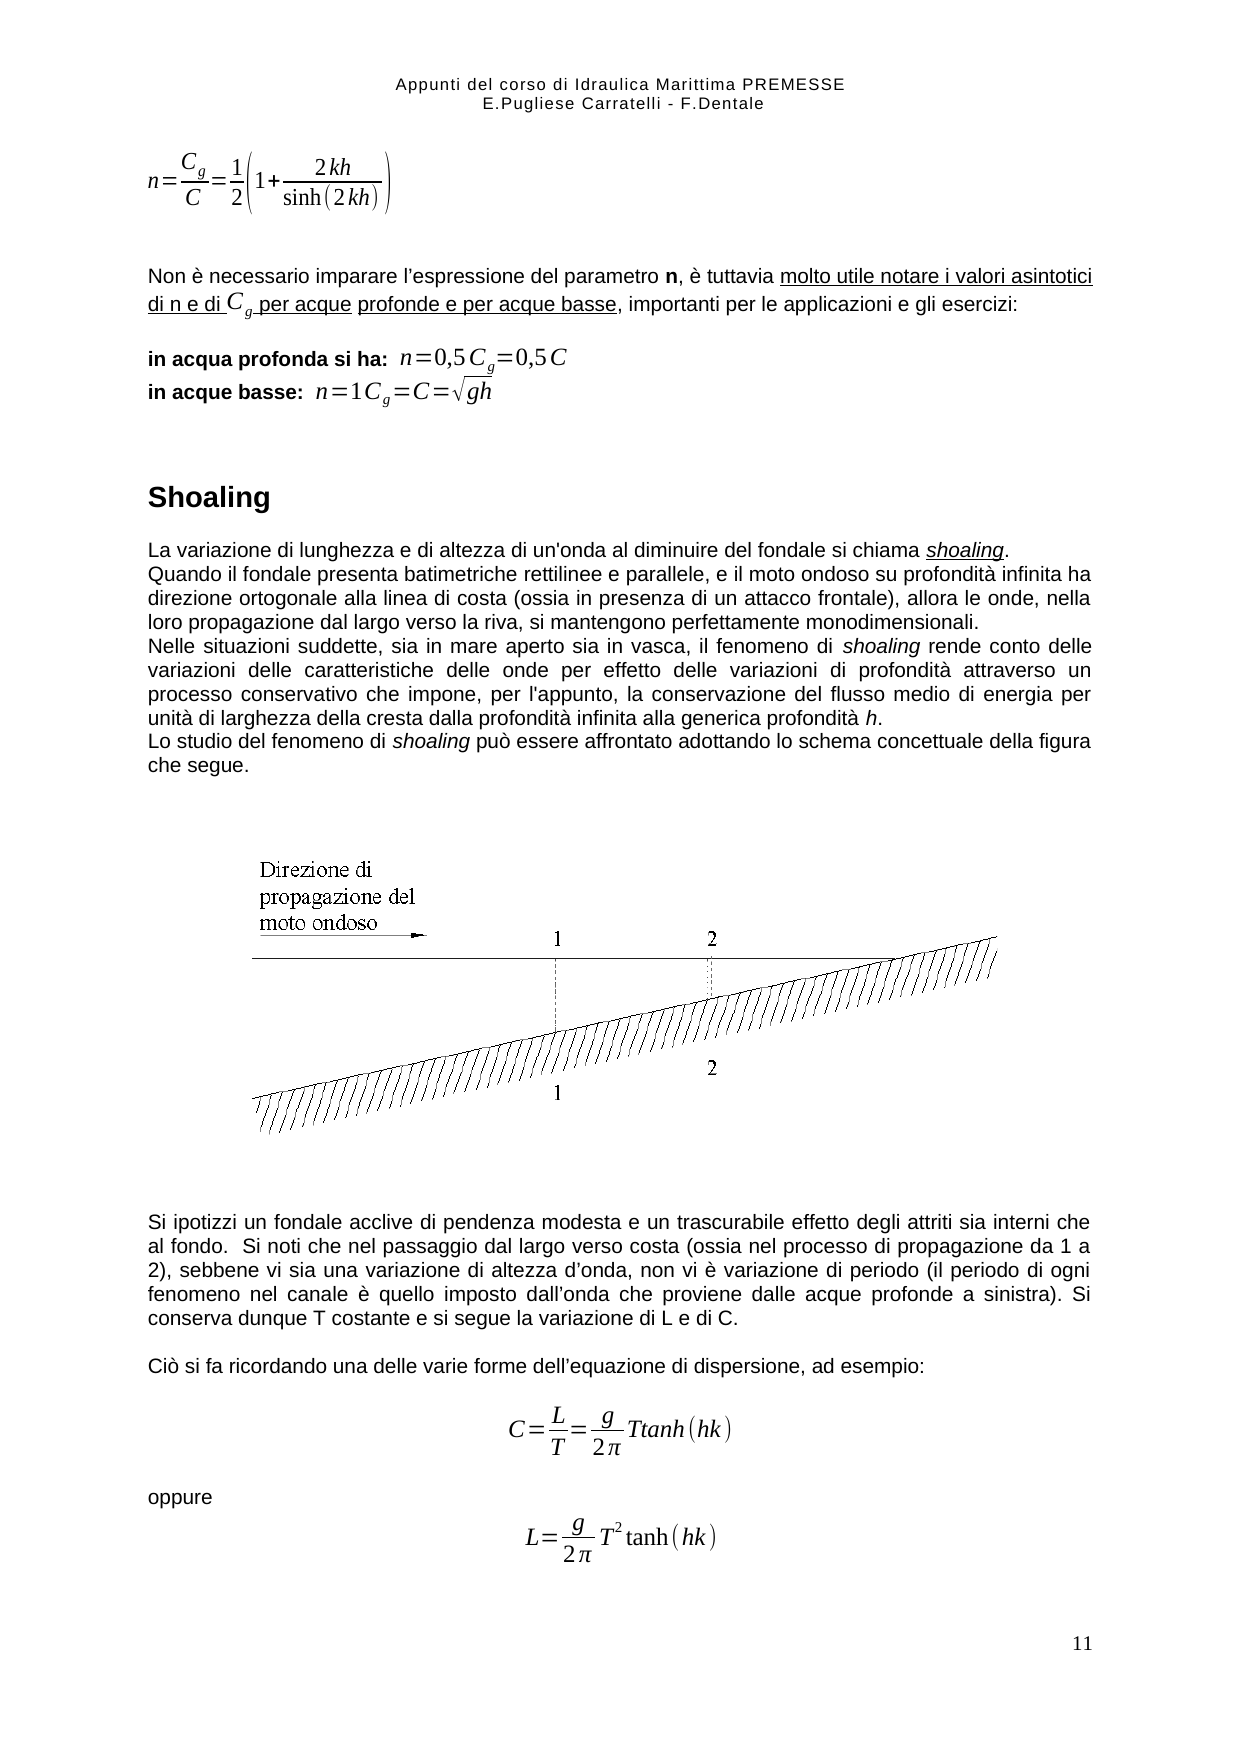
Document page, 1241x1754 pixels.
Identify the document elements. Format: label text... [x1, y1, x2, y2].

text oppure [148, 1485, 1092, 1509]
text Ciò si fa ricordando una delle varie forme dell’equazione di dispersione, ad esempio: [148, 1354, 1092, 1378]
text Nelle situazioni suddette, sia in mare aperto sia in vasca, il fenomeno di shoaling rende conto delle variazioni delle caratteristiche delle onde per effetto delle variazioni di profondità attraverso un processo conservativo che impone, per l'appunto, la conservazione del flusso medio di energia per unità di larghezza della cresta dalla profondità infinita alla generica profondità h. [148, 633, 1092, 729]
text Lo studio del fenomeno di shoaling può essere affrontato adottando lo schema concettuale della figura che segue. [148, 729, 1092, 777]
text La variazione di lunghezza e di altezza di un'onda al diminuire del fondale si chiama shoaling. [148, 538, 1092, 562]
text Si ipotizzi un fondale acclive di pendenza modesta e un trascurabile effetto degli attriti sia interni che al fondo. Si noti che nel passaggio dal largo verso costa (ossia nel processo di propagazione da 1 a 2), sebbene vi sia una variazione di altezza d’onda, non vi è variazione di periodo (il periodo di ogni fenomeno nel canale è quello imposto dall’onda che proviene dalle acque profonde a sinistra). Si conserva dunque T costante e si segue la variazione di L e di C. [148, 1210, 1092, 1330]
text Non è necessario imparare l’espressione del parametro n, è tuttavia molto utile notare i valori asintotici di n e di per acque profonde e per acque basse, importanti per le applicazioni e gli esercizi: [148, 264, 1092, 319]
text Shoaling [148, 480, 1092, 514]
text in acqua profonda si ha: [148, 343, 1092, 375]
text in acque basse: [148, 375, 1092, 408]
text Quando il fondale presenta batimetriche rettilinee e parallele, e il moto ondoso su profondità infinita ha direzione ortogonale alla linea di costa (ossia in presenza di un attacco frontale), allora le onde, nella loro propagazione dal largo verso la riva, si mantengono perfettamente monodimensionali. [148, 562, 1092, 633]
